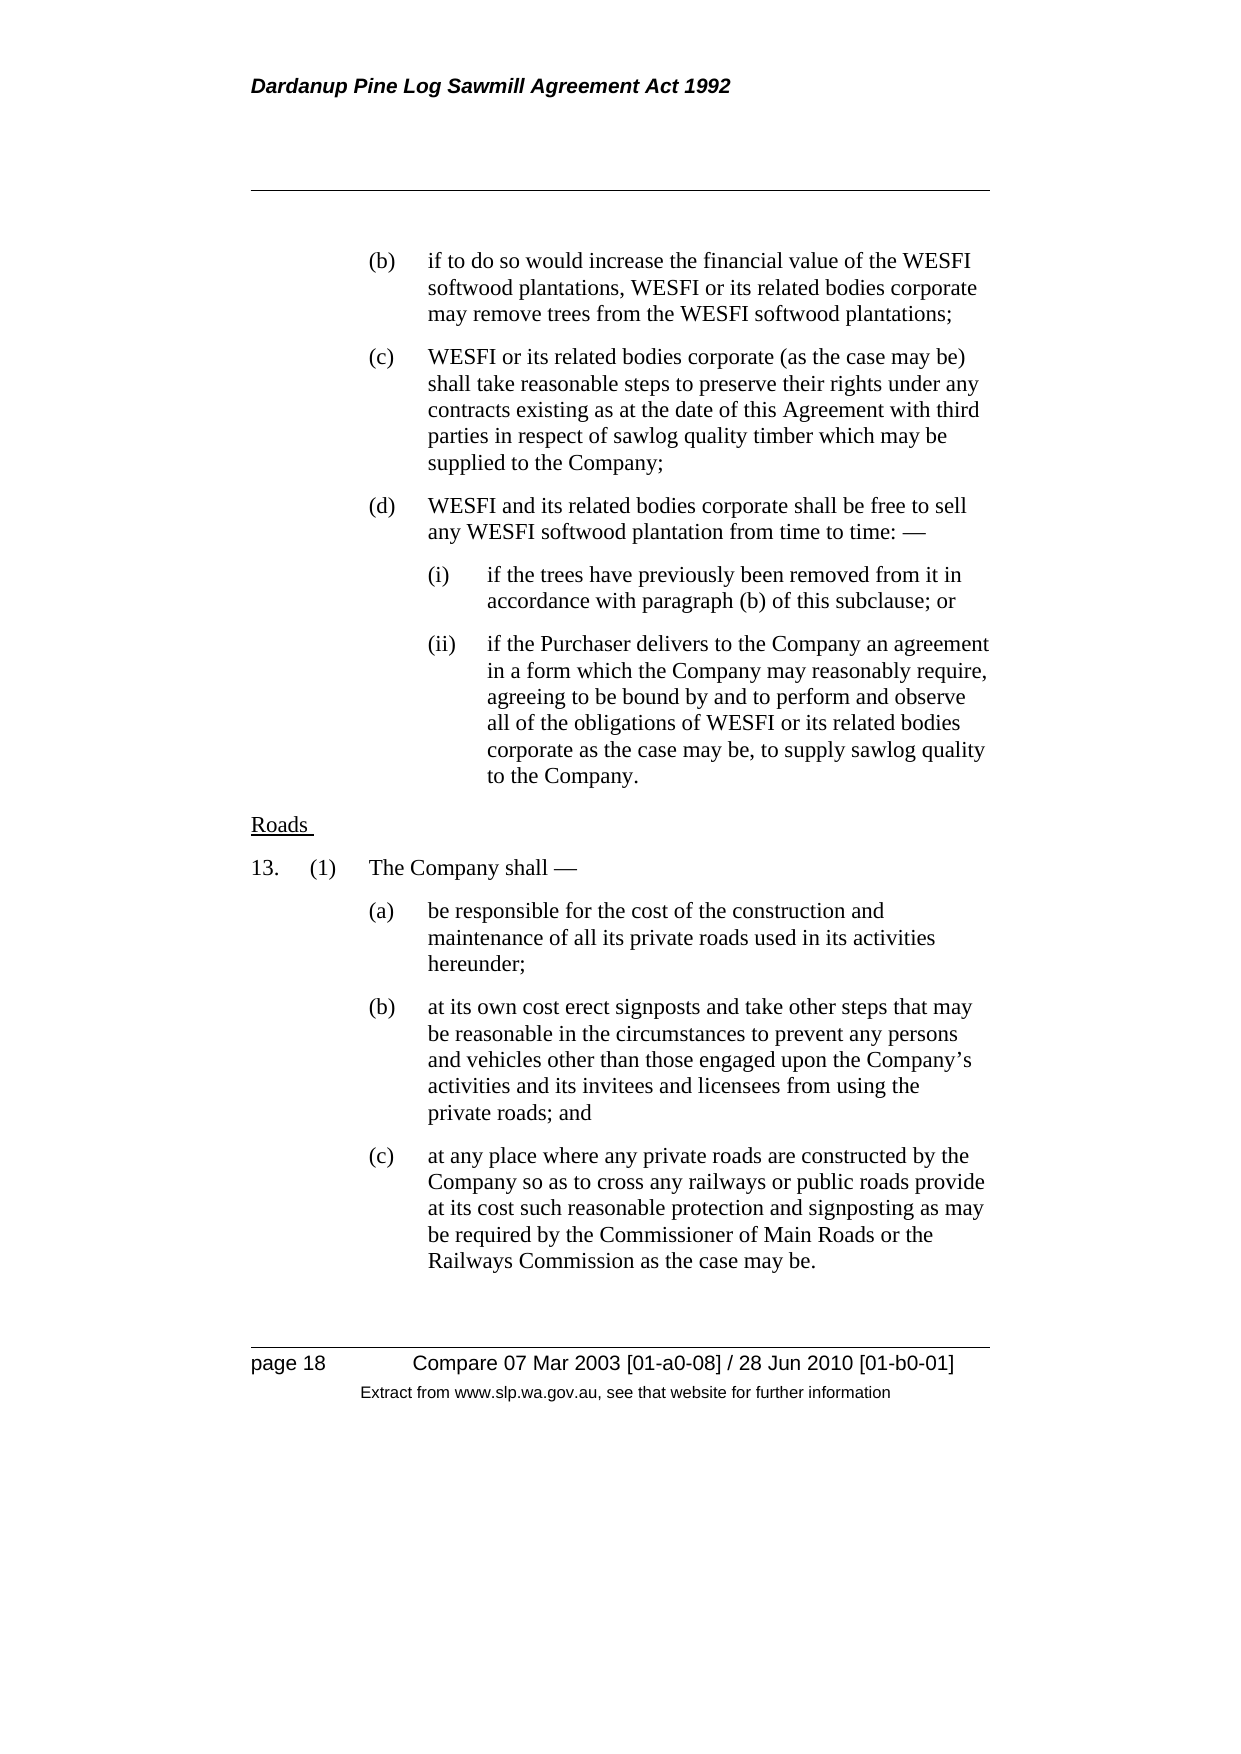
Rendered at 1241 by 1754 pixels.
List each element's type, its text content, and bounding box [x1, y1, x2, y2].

text 13. (1) The Company shall — [251, 854, 990, 881]
text Roads [251, 811, 990, 838]
text (ii) if the Purchaser delivers to the Company an agreement in a form which the Company may reasonably require, agreeing to be bound by and to perform and observe all of the obligations of WESFI or its related bodies corporate as the case may be, to supply sawlog quality to the Company. [251, 630, 990, 788]
text (i) if the trees have previously been removed from it in accordance with paragraph (b) of this subclause; or [251, 561, 990, 614]
text (b) at its own cost erect signposts and take other steps that may be reasonable in the circumstances to prevent any persons and vehicles other than those engaged upon the Company’s activities and its invitees and licensees from using the private roads; and [251, 993, 990, 1125]
text (d) WESFI and its related bodies corporate shall be free to sell any WESFI softwood plantation from time to time: — [251, 492, 990, 544]
text (c) at any place where any private roads are constructed by the Company so as to cross any railways or public roads provide at its cost such reasonable protection and signposting as may be required by the Commissioner of Main Roads or the Railways Commission as the case may be. [251, 1142, 990, 1273]
text (b) if to do so would increase the financial value of the WESFI softwood plantations, WESFI or its related bodies corporate may remove trees from the WESFI softwood plantations; [251, 247, 990, 327]
text (a) be responsible for the cost of the construction and maintenance of all its private roads used in its activities hereunder; [251, 897, 990, 977]
text (c) WESFI or its related bodies corporate (as the case may be) shall take reasonable steps to preserve their rights under any contracts existing as at the date of this Agreement with third parties in respect of sawlog quality timber which may be supplied to the Company; [251, 343, 990, 475]
